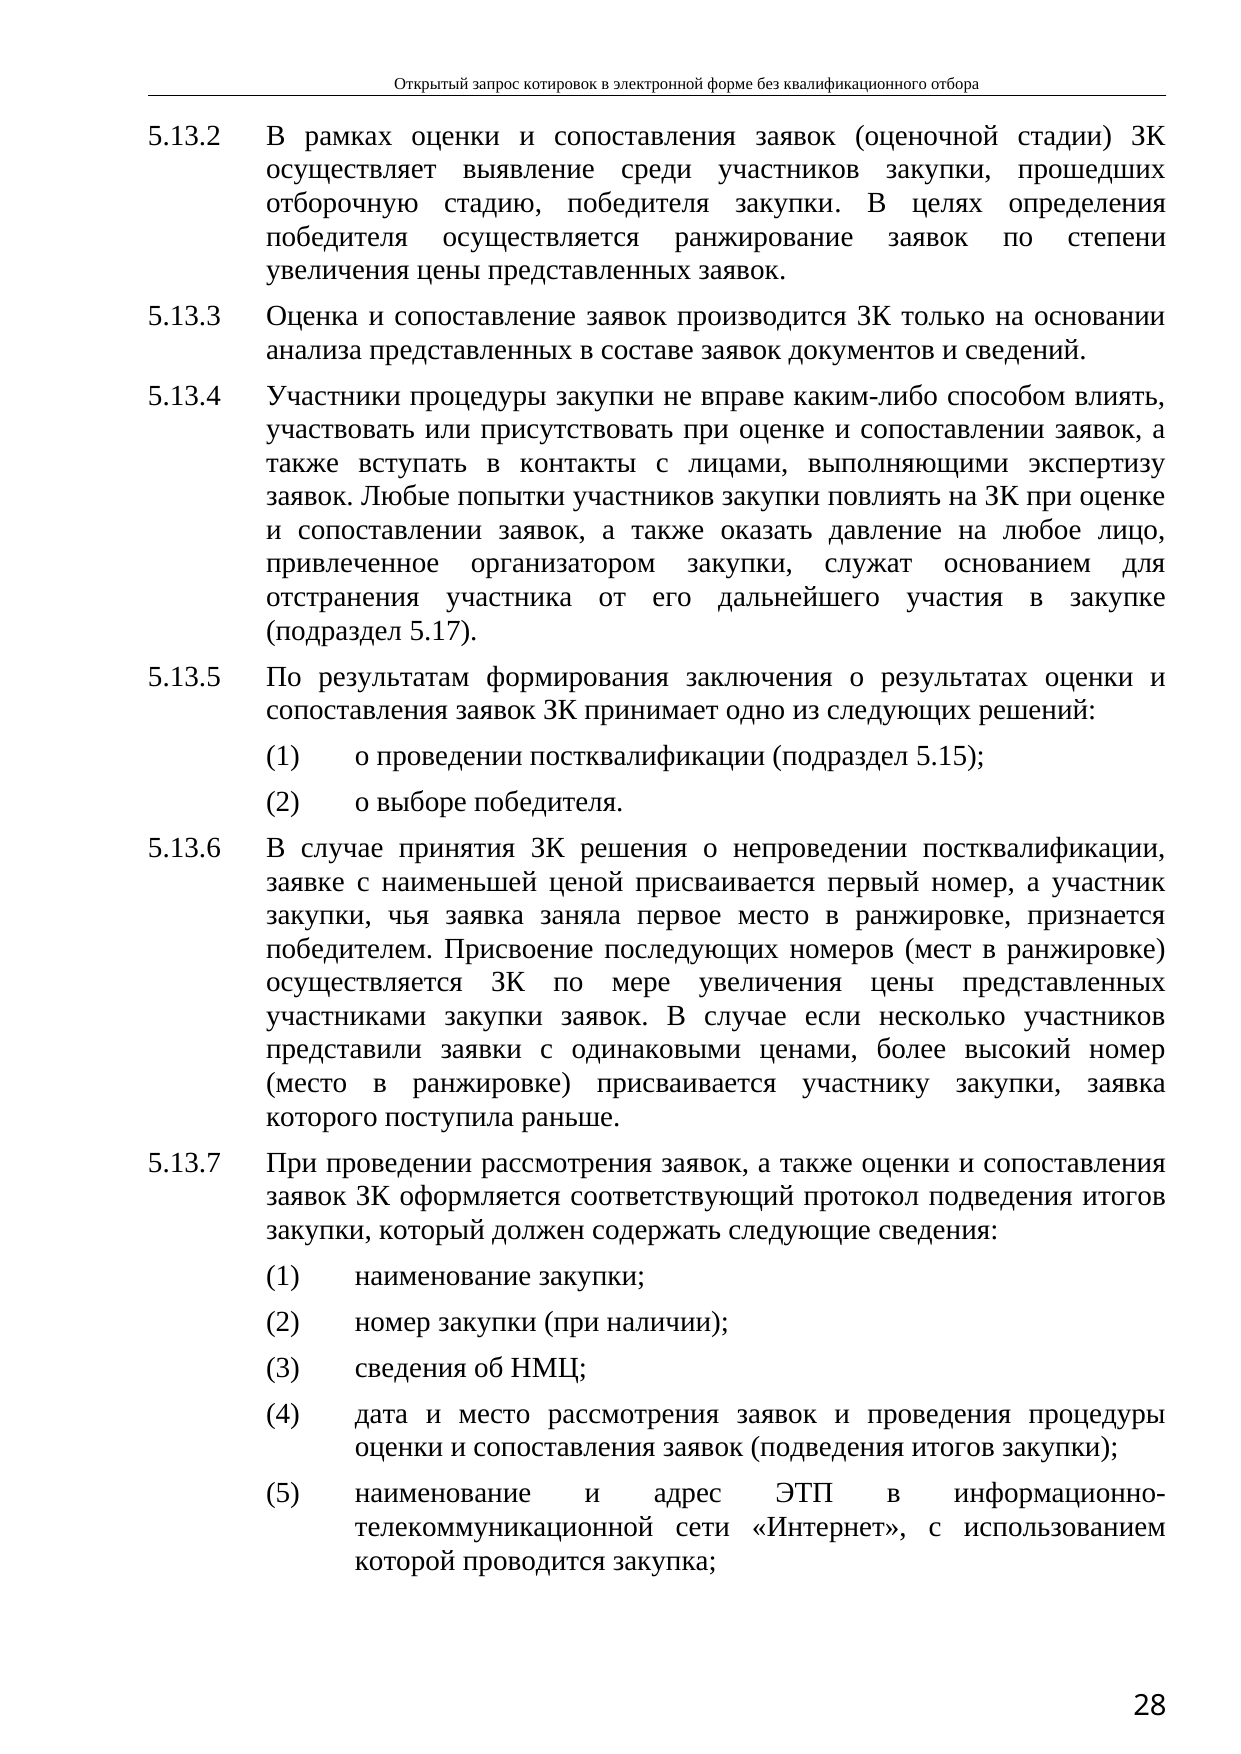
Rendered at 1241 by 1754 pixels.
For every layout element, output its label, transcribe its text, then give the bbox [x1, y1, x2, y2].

text При проведении рассмотрения заявок, а также оценки и сопоставления заявок ЗК оформляется соответствующий протокол подведения итогов закупки, который должен содержать следующие сведения: [148, 1145, 1166, 1245]
text сведения об НМЦ; [266, 1350, 1166, 1383]
text В рамках оценки и сопоставления заявок (оценочной стадии) ЗК осуществляет выявление среди участников закупки, прошедших отборочную стадию, победителя закупки. В целях определения победителя осуществляется ранжирование заявок по степени увеличения цены представленных заявок. [148, 118, 1166, 286]
text По результатам формирования заключения о результатах оценки и сопоставления заявок ЗК принимает одно из следующих решений: [148, 659, 1166, 726]
text наименование и адрес ЭТП в информационно-телекоммуникационной сети «Интернет», с использованием которой проводится закупка; [266, 1476, 1166, 1576]
text Участники процедуры закупки не вправе каким-либо способом влиять, участвовать или присутствовать при оценке и сопоставлении заявок, а также вступать в контакты с лицами, выполняющими экспертизу заявок. Любые попытки участников закупки повлиять на ЗК при оценке и сопоставлении заявок, а также оказать давление на любое лицо, привлеченное организатором закупки, служат основанием для отстранения участника от его дальнейшего участия в закупке (подраздел 5.17). [148, 378, 1166, 646]
text В случае принятия ЗК решения о непроведении постквалификации, заявке с наименьшей ценой присваивается первый номер, а участник закупки, чья заявка заняла первое место в ранжировке, признается победителем. Присвоение последующих номеров (мест в ранжировке) осуществляется ЗК по мере увеличения цены представленных участниками закупки заявок. В случае если несколько участников представили заявки с одинаковыми ценами, более высокий номер (место в ранжировке) присваивается участнику закупки, заявка которого поступила раньше. [148, 830, 1166, 1132]
text наименование закупки; [266, 1258, 1166, 1291]
text номер закупки (при наличии); [266, 1304, 1166, 1337]
text Оценка и сопоставление заявок производится ЗК только на основании анализа представленных в составе заявок документов и сведений. [148, 298, 1166, 365]
text дата и место рассмотрения заявок и проведения процедуры оценки и сопоставления заявок (подведения итогов закупки); [266, 1396, 1166, 1463]
text о выборе победителя. [266, 784, 1166, 818]
text о проведении постквалификации (подраздел 5.15); [266, 738, 1166, 772]
